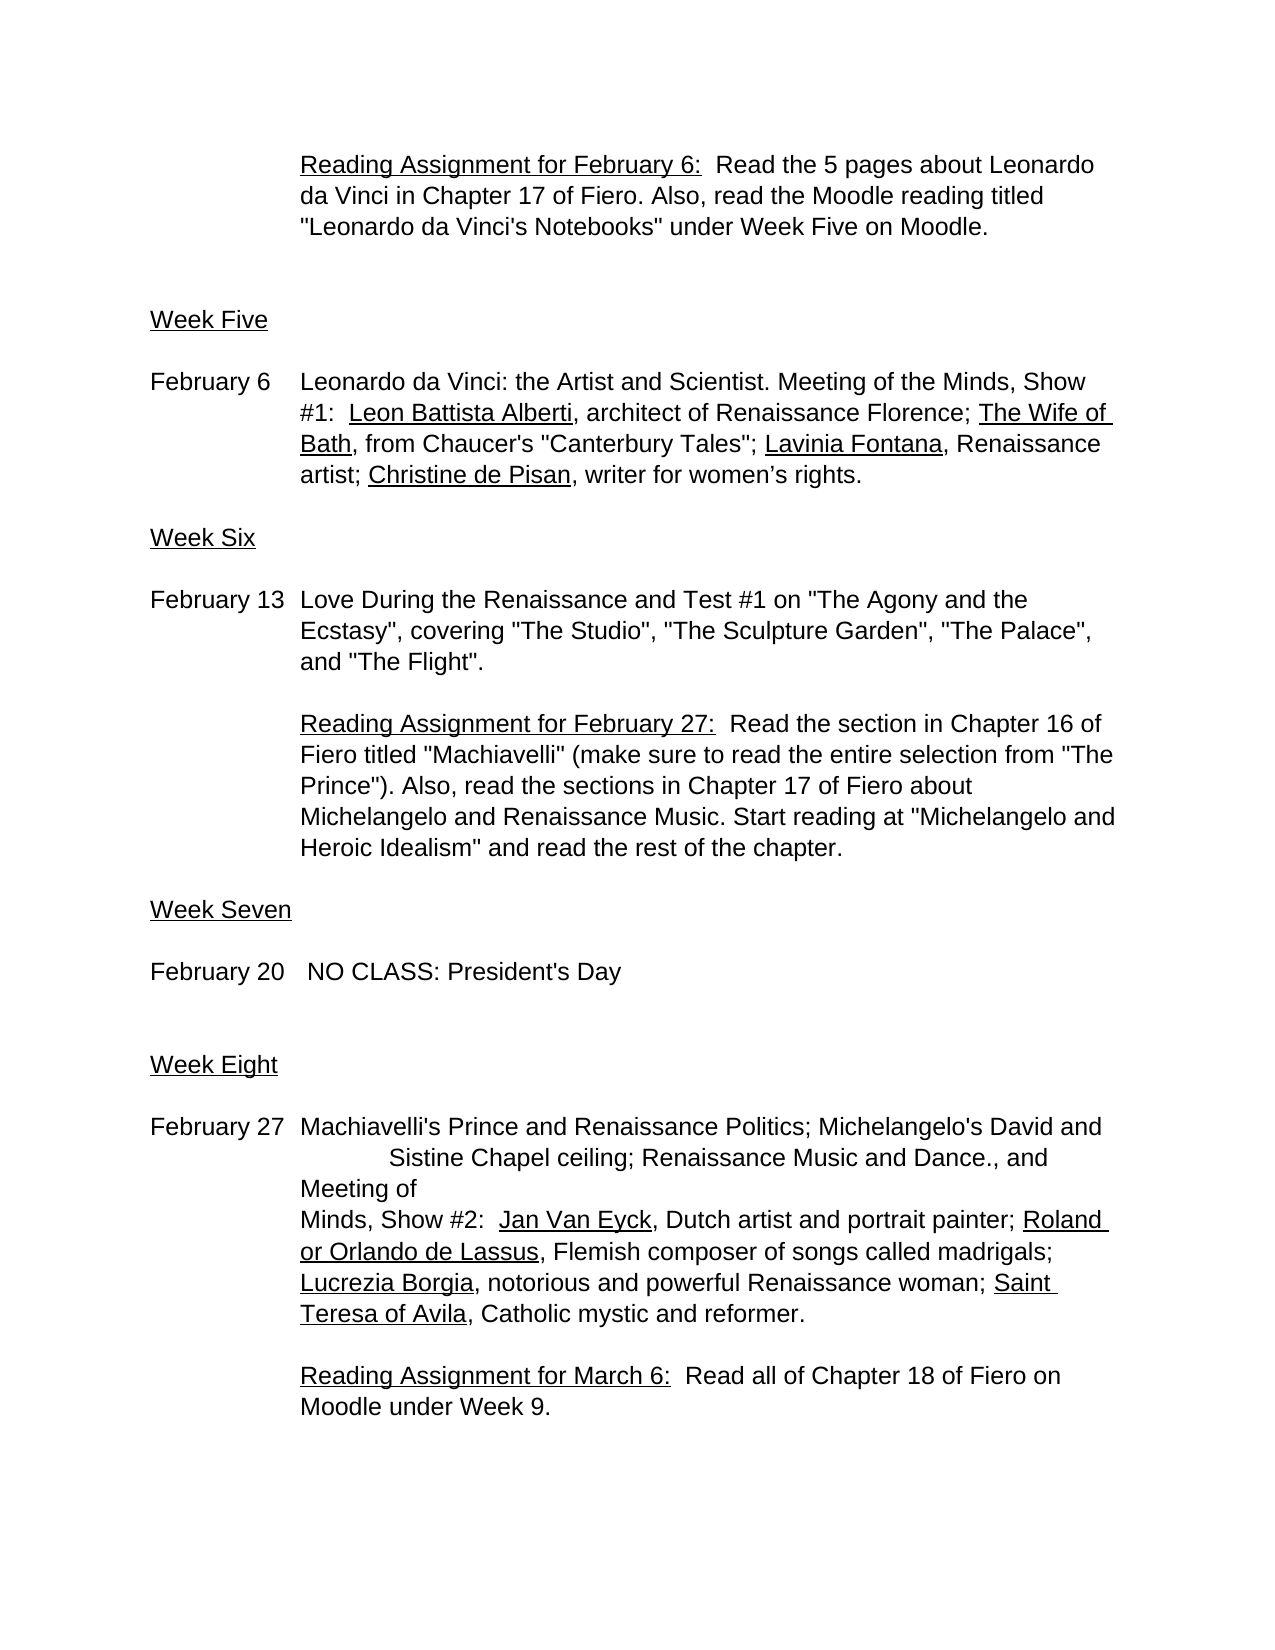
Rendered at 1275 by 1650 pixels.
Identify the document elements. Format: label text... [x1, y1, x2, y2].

text February 13 Love During the Renaissance and Test #1 on "The Agony and the Ecstasy", covering "The Studio", "The Sculpture Garden", "The Palace", and "The Flight". [150, 584, 1125, 675]
text February 20 NO CLASS: President's Day [150, 957, 1125, 986]
text Week Six [150, 522, 1125, 551]
text Reading Assignment for March 6: Read all of Chapter 18 of Fiero on Moodle under Week 9. [150, 1361, 1125, 1420]
text Minds, Show #2: Jan Van Eyck, Dutch artist and portrait painter; Roland or Orlando de Lassus, Flemish composer of songs called madrigals; Lucrezia Borgia, notorious and powerful Renaissance woman; Saint Teresa of Avila, Catholic mystic and reformer. [150, 1205, 1125, 1327]
text Week Eight [150, 1050, 1125, 1079]
text Reading Assignment for February 27: Read the section in Chapter 16 of Fiero titled "Machiavelli" (make sure to read the entire selection from "The Prince"). Also, read the sections in Chapter 17 of Fiero about Michelangelo and Renaissance Music. Start reading at "Michelangelo and Heroic Idealism" and read the rest of the chapter. [150, 709, 1125, 862]
text Week Five [150, 305, 1125, 334]
text February 6 Leonardo da Vinci: the Artist and Scientist. Meeting of the Minds, Show #1: Leon Battista Alberti, architect of Renaissance Florence; The Wife of Bath, from Chaucer's "Canterbury Tales"; Lavinia Fontana, Renaissance artist; Christine de Pisan, writer for women’s rights. [150, 367, 1125, 489]
text Reading Assignment for February 6: Read the 5 pages about Leonardo da Vinci in Chapter 17 of Fiero. Also, read the Moodle reading titled "Leonardo da Vinci's Notebooks" under Week Five on Moodle. [300, 150, 1125, 241]
text Week Seven [150, 895, 1125, 924]
text February 27 Machiavelli's Prince and Renaissance Politics; Michelangelo's David and Sistine Chapel ceiling; Renaissance Music and Dance., and Meeting of [150, 1112, 1125, 1203]
